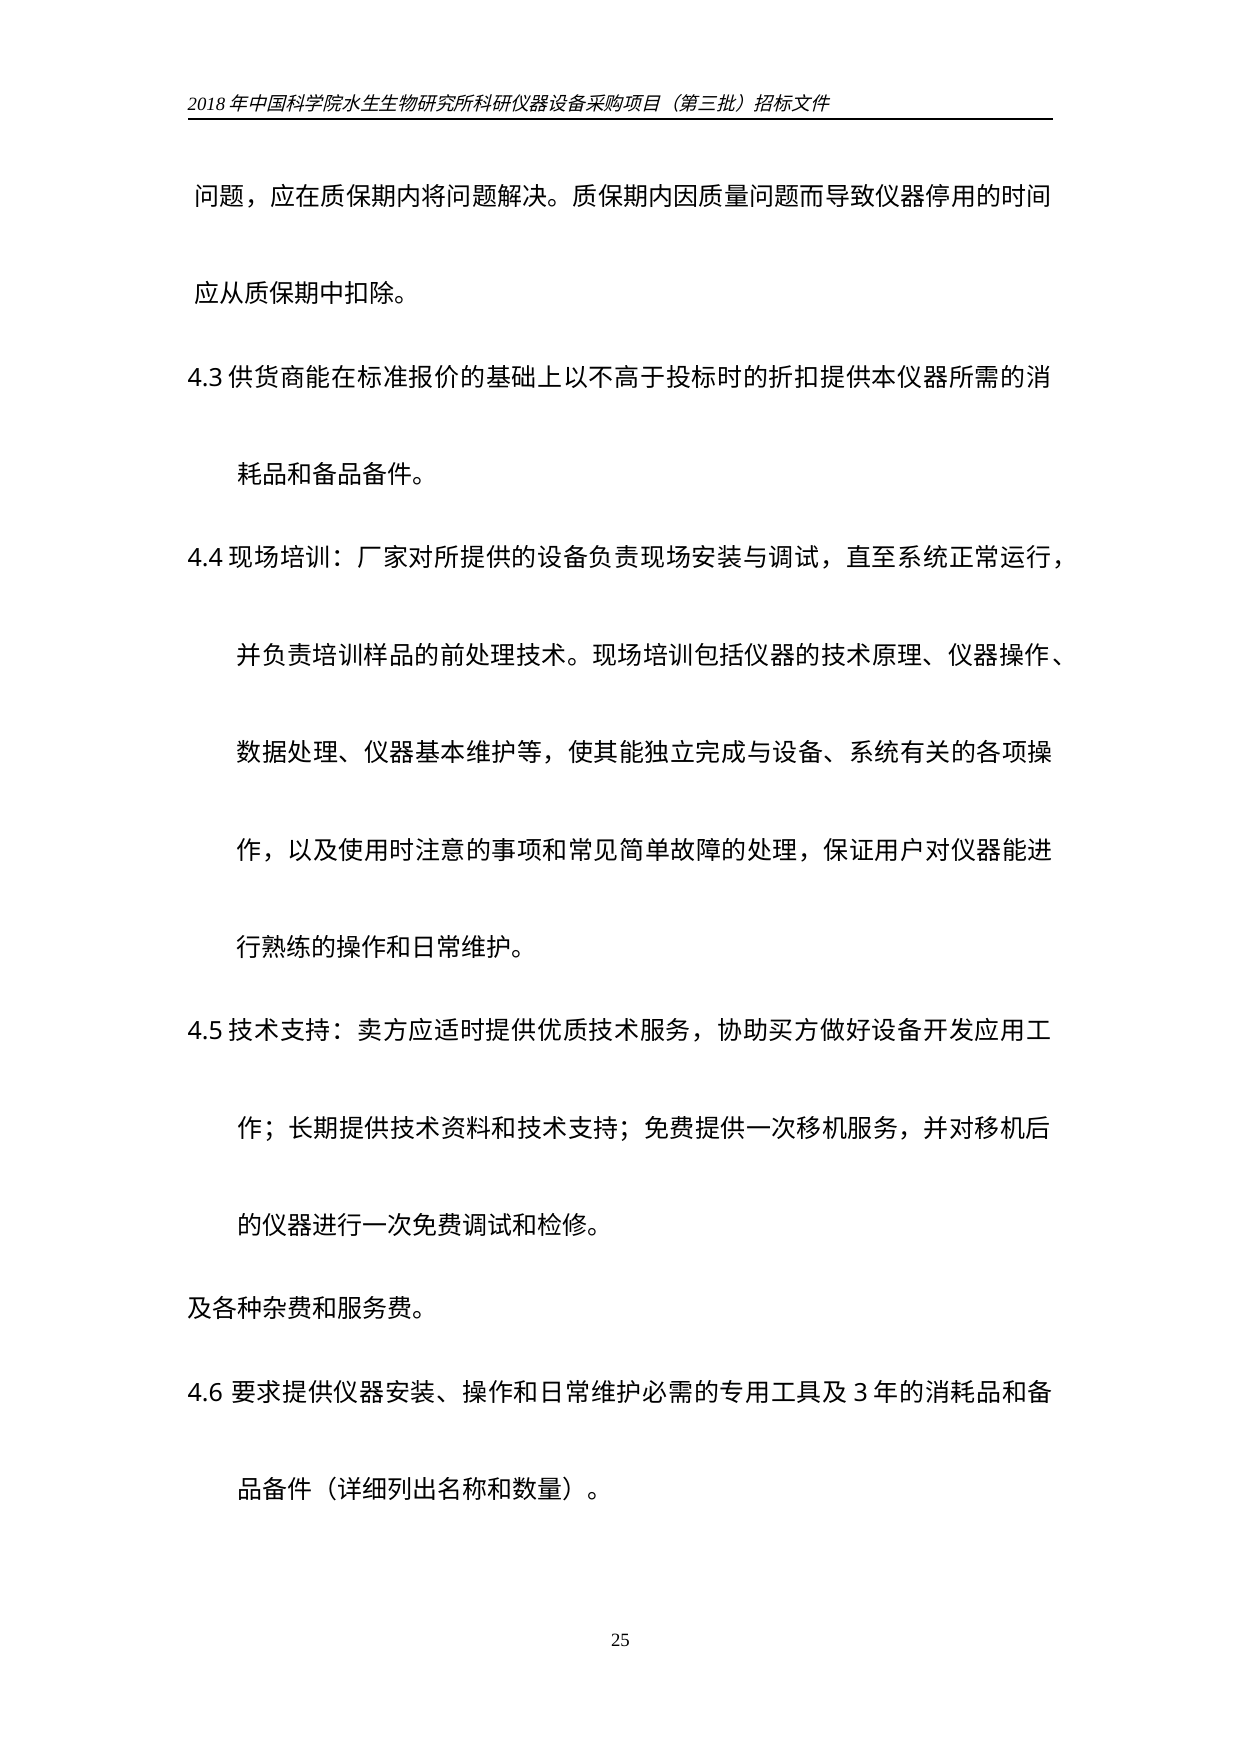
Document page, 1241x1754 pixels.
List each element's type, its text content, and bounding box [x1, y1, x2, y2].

text 及各种杂费和服务费。 [187, 1274, 1053, 1339]
text 4.6 要求提供仪器安装、操作和日常维护必需的专用工具及3年的消耗品和备品备件（详细列出名称和数量）。 [187, 1358, 1053, 1520]
text 4.3供货商能在标准报价的基础上以不高于投标时的折扣提供本仪器所需的消耗品和备品备件。 [187, 343, 1053, 505]
text 4.5技术支持：卖方应适时提供优质技术服务，协助买方做好设备开发应用工作；长期提供技术资料和技术支持；免费提供一次移机服务，并对移机后的仪器进行一次免费调试和检修。 [187, 996, 1053, 1256]
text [182, 162, 1053, 324]
text 4.4现场培训：厂家对所提供的设备负责现场安装与调试，直至系统正常运行，并负责培训样品的前处理技术。现场培训包括仪器的技术原理、仪器操作、数据处理、仪器基本维护等，使其能独立完成与设备、系统有关的各项操作，以及使用时注意的事项和常见简单故障的处理，保证用户对仪器能进行熟练的操作和日常维护。 [187, 523, 1053, 978]
